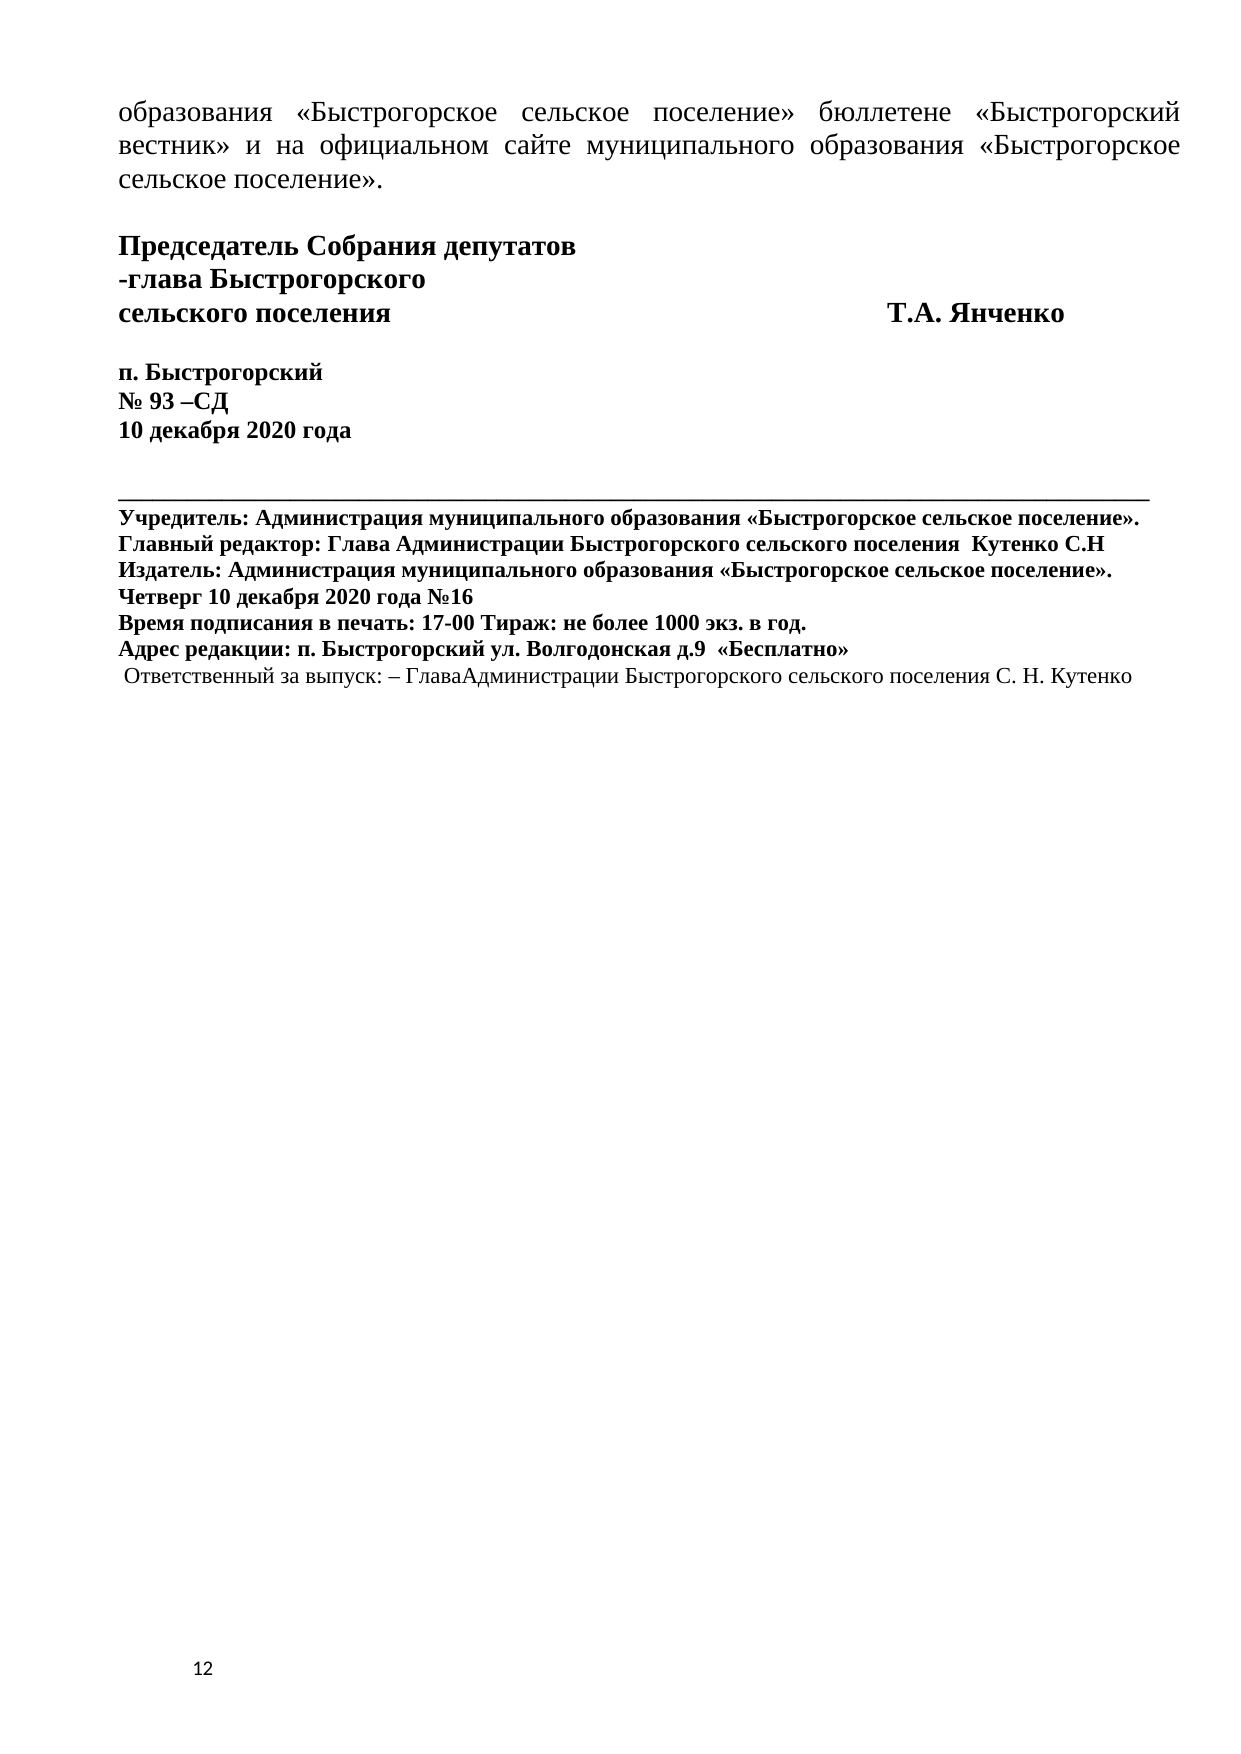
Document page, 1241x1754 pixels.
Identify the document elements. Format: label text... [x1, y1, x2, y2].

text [118, 94, 1181, 194]
text 10 декабря 2020 года [118, 415, 1181, 444]
text Время подписания в печать: 17-00 Тираж: не более 1000 экз. в год. [118, 609, 1181, 635]
text Учредитель: Администрация муниципального образования «Быстрогорское сельское поселение». [118, 504, 1181, 530]
text Главный редактор: Глава Администрации Быстрогорского сельского поселения Кутенко С.Н [118, 530, 1181, 556]
text __________________________________________________________________________________________ [118, 477, 1181, 504]
text Председатель Собрания депутатов [118, 228, 1181, 262]
text № 93 –СД [118, 386, 1181, 415]
text сельского поселения Т.А. Янченко [118, 295, 1181, 329]
text Четверг 10 декабря 2020 года №16 [118, 583, 1181, 609]
text Издатель: Администрация муниципального образования «Быстрогорское сельское поселение». [118, 556, 1181, 583]
text Ответственный за выпуск: – ГлаваАдминистрации Быстрогорского сельского поселения С. Н. Кутенко [118, 662, 1181, 688]
text Адрес редакции: п. Быстрогорский ул. Волгодонская д.9 «Бесплатно» [118, 635, 1181, 662]
text п. Быстрогорский [118, 357, 1181, 386]
text -глава Быстрогорского [118, 262, 1181, 295]
